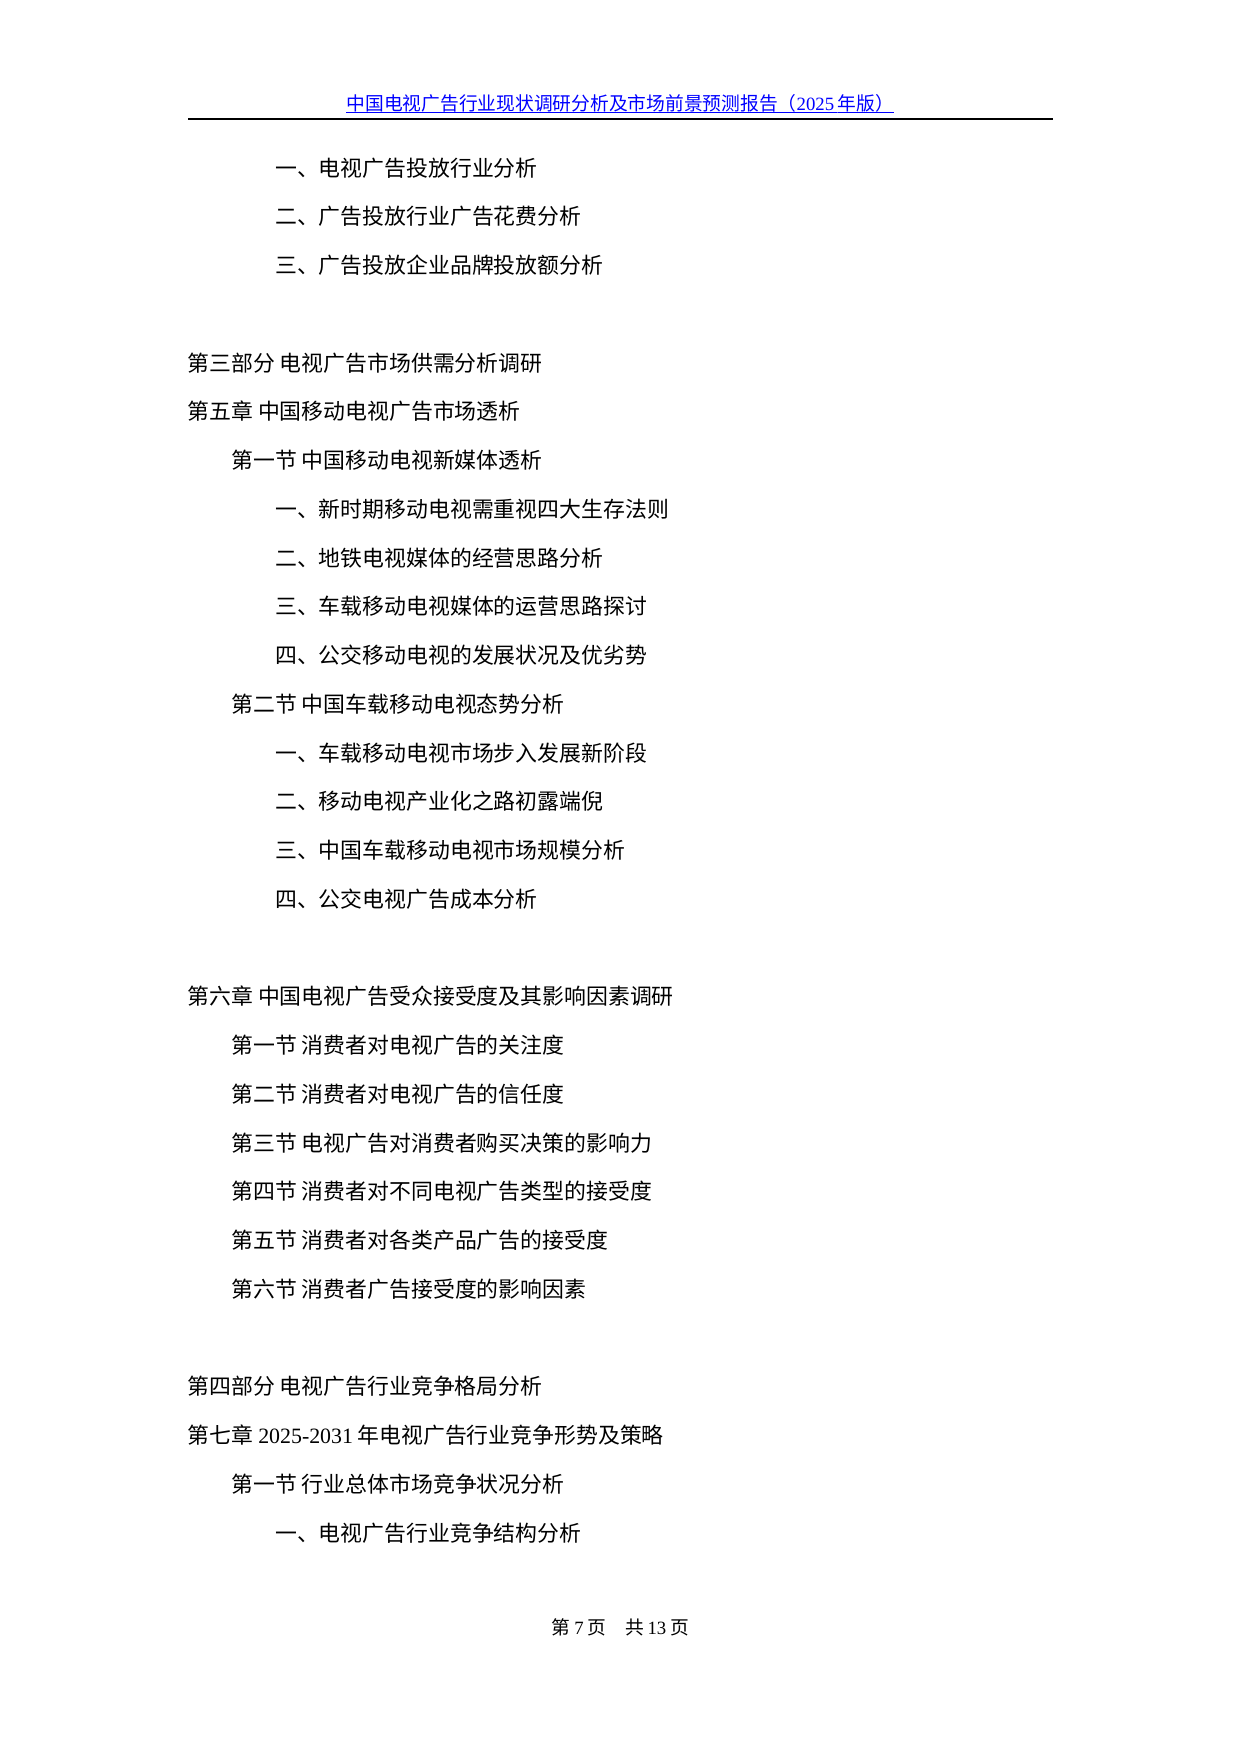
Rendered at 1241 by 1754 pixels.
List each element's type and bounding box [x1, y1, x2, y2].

text [187, 150, 1053, 1548]
